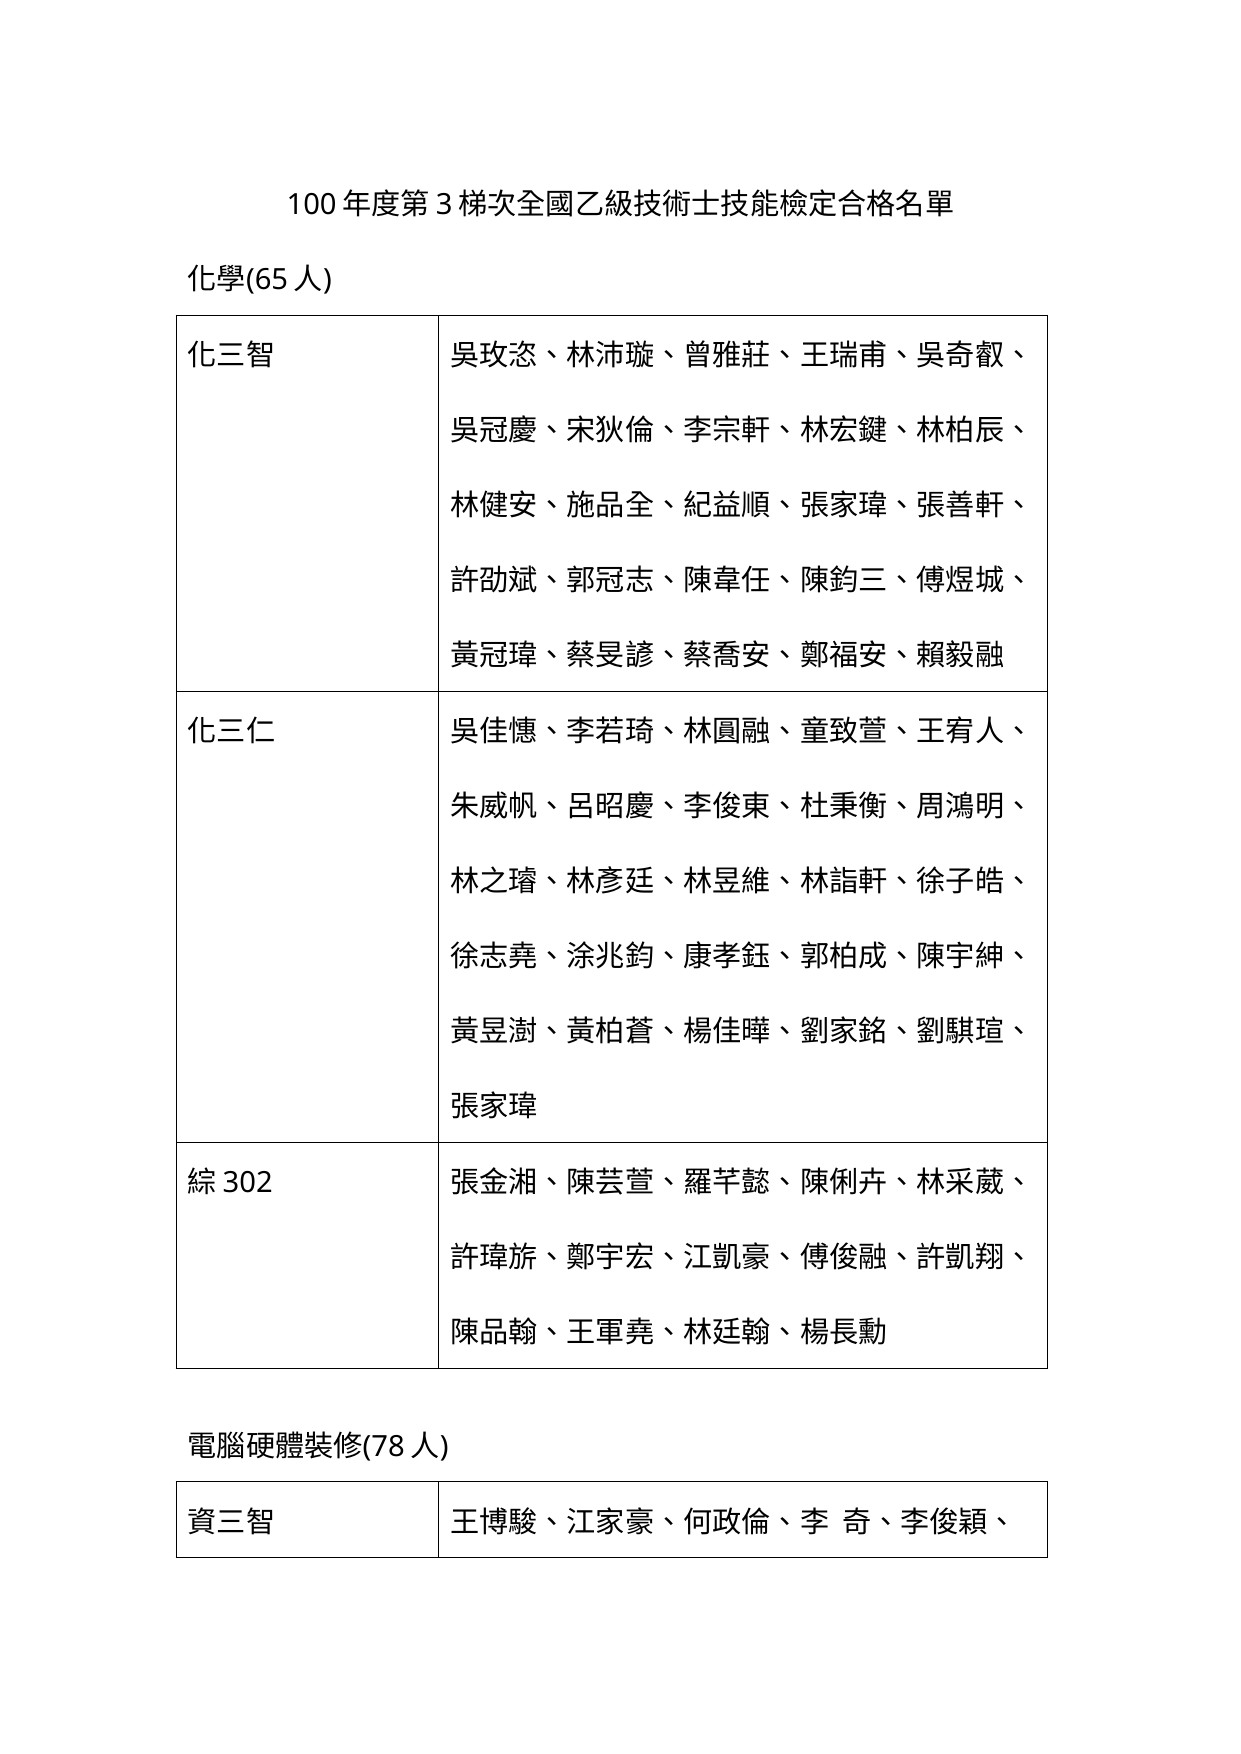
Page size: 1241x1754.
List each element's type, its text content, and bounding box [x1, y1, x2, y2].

table_header 化三智 [177, 316, 438, 691]
table_header 資三智 [177, 1482, 438, 1557]
table_cell 張金湘、陳芸萱、羅芊懿、陳俐卉、林采葳、許瑋旂、鄭宇宏、江凱豪、傅俊融、許凱翔、陳品翰、王軍堯、林廷翰、楊長勳 [439, 1143, 1047, 1368]
table_cell 化三仁 [177, 692, 438, 1142]
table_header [439, 1482, 1047, 1557]
table_cell 綜302 [177, 1143, 438, 1368]
table_header 吳玫恣、林沛璇、曾雅莊、王瑞甫、吳奇叡、吳冠慶、宋狄倫、李宗軒、林宏鍵、林柏辰、林健安、施品全、紀益順、張家瑋、張善軒、許劭斌、郭冠志、陳韋任、陳鈞三、傅煜城、黃冠瑋、蔡旻諺、蔡喬安、鄭福安、賴毅融 [439, 316, 1047, 691]
table_cell 吳佳憓、李若琦、林圓融、童致萱、王宥人、朱威帆、呂昭慶、李俊東、杜秉衡、周鴻明、林之璿、林彥廷、林昱維、林詣軒、徐子皓、徐志堯、涂兆鈞、康孝鈺、郭柏成、陳宇紳、黃昱澍、黃柏蒼、楊佳曄、劉家銘、劉騏瑄、張家瑋 [439, 692, 1047, 1142]
text 化學(65人) [187, 239, 1053, 314]
text 100年度第3梯次全國乙級技術士技能檢定合格名單 [187, 164, 1053, 239]
text 電腦硬體裝修(78人) [187, 1406, 1053, 1481]
